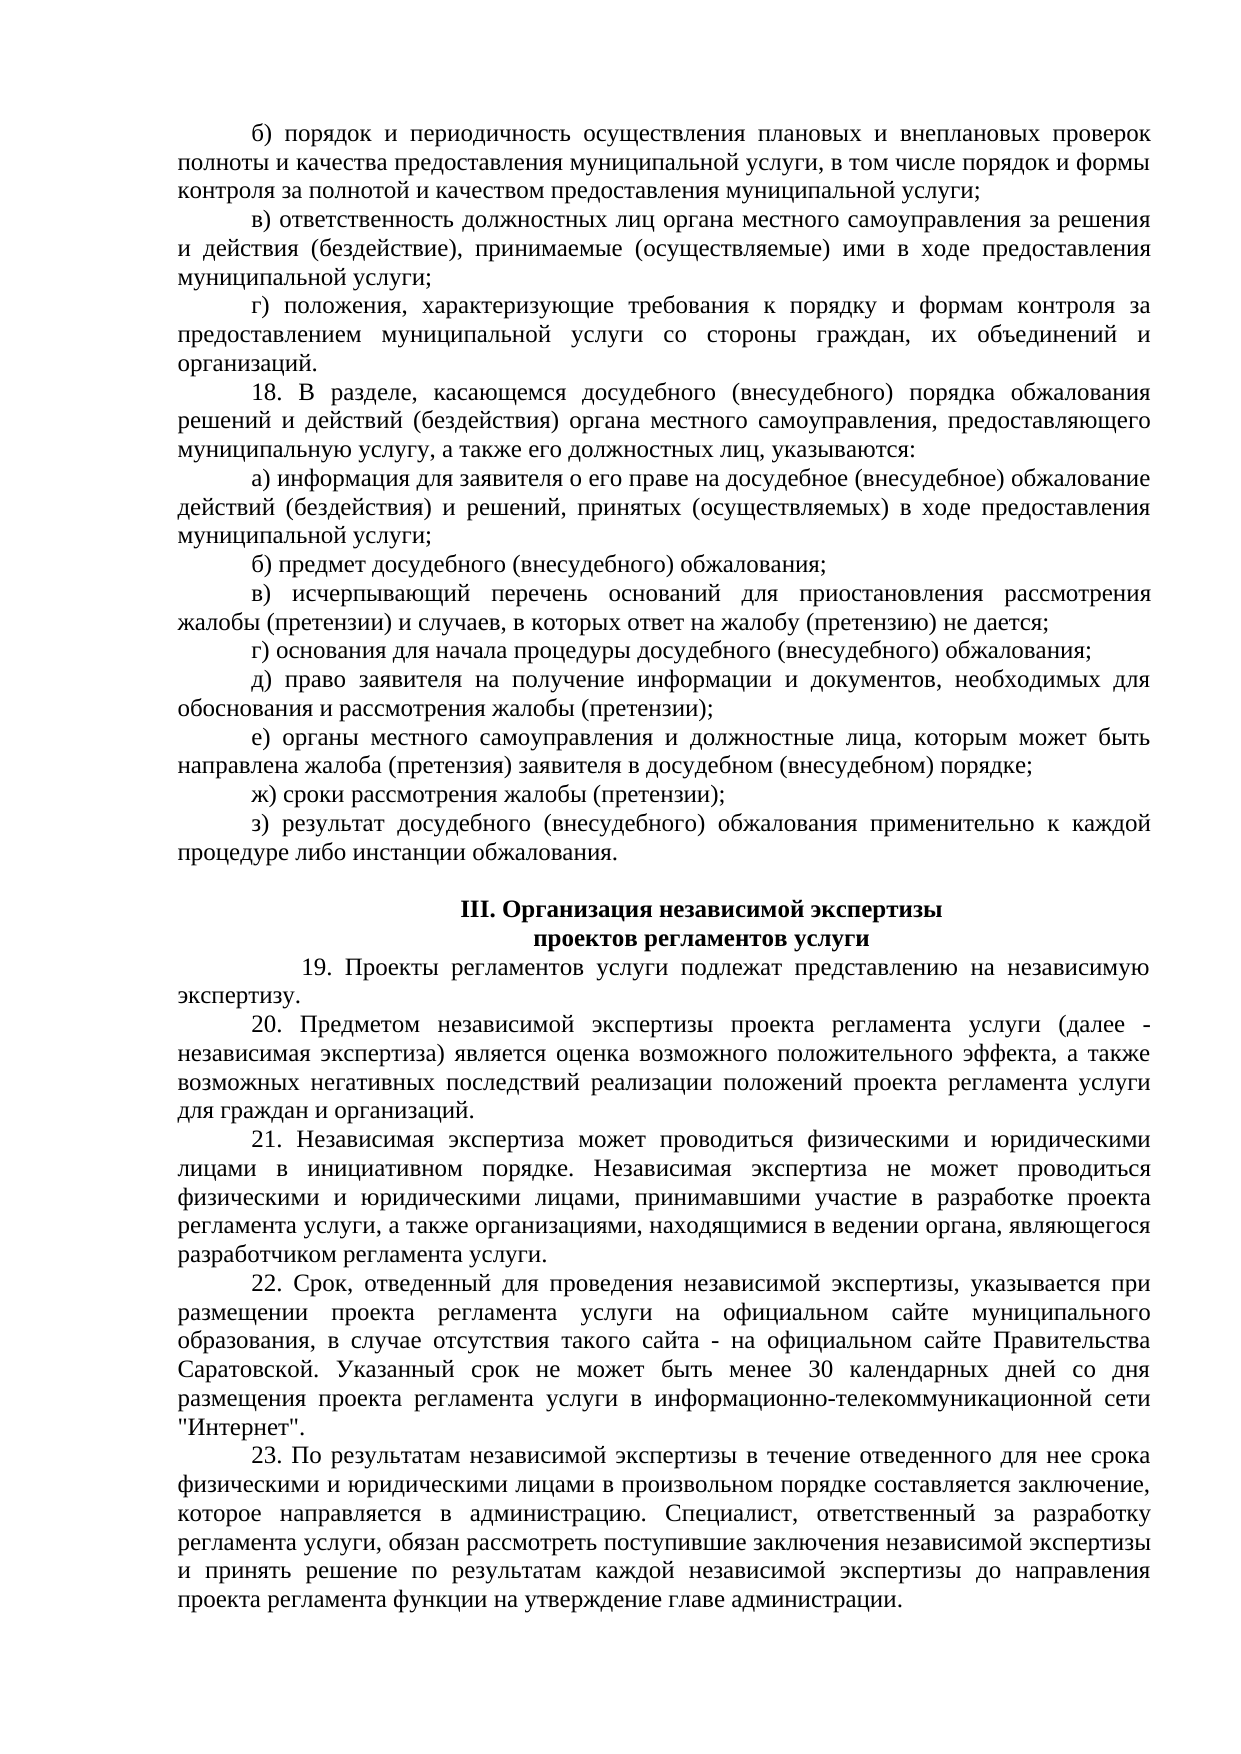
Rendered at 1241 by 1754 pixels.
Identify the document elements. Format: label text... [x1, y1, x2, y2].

text е) органы местного самоуправления и должностные лица, которым может быть направлена жалоба (претензия) заявителя в досудебном (внесудебном) порядке; [177, 722, 1152, 779]
text г) положения, характеризующие требования к порядку и формам контроля за предоставлением муниципальной услуги со стороны граждан, их объединений и организаций. [177, 291, 1152, 377]
text ж) сроки рассмотрения жалобы (претензии); [177, 779, 1152, 808]
text 18. В разделе, касающемся досудебного (внесудебного) порядка обжалования решений и действий (бездействия) органа местного самоуправления, предоставляющего муниципальную услугу, а также его должностных лиц, указываются: [177, 377, 1152, 463]
text III. Организация независимой экспертизы [177, 894, 1152, 923]
text б) порядок и периодичность осуществления плановых и внеплановых проверок полноты и качества предоставления муниципальной услуги, в том числе порядок и формы контроля за полнотой и качеством предоставления муниципальной услуги; [177, 118, 1152, 204]
text в) ответственность должностных лиц органа местного самоуправления за решения и действия (бездействие), принимаемые (осуществляемые) ими в ходе предоставления муниципальной услуги; [177, 204, 1152, 291]
text 19. Проекты регламентов услуги подлежат представлению на независимую экспертизу. [177, 952, 1152, 1009]
text проектов регламентов услуги [177, 923, 1152, 952]
text з) результат досудебного (внесудебного) обжалования применительно к каждой процедуре либо инстанции обжалования. [177, 808, 1152, 866]
text г) основания для начала процедуры досудебного (внесудебного) обжалования; [177, 636, 1152, 664]
text 23. По результатам независимой экспертизы в течение отведенного для нее срока физическими и юридическими лицами в произвольном порядке составляется заключение, которое направляется в администрацию. Специалист, ответственный за разработку регламента услуги, обязан рассмотреть поступившие заключения независимой экспертизы и принять решение по результатам каждой независимой экспертизы до направления проекта регламента функции на утверждение главе администрации. [177, 1441, 1152, 1613]
text д) право заявителя на получение информации и документов, необходимых для обоснования и рассмотрения жалобы (претензии); [177, 664, 1152, 722]
text в) исчерпывающий перечень оснований для приостановления рассмотрения жалобы (претензии) и случаев, в которых ответ на жалобу (претензию) не дается; [177, 578, 1152, 636]
text 20. Предметом независимой экспертизы проекта регламента услуги (далее - независимая экспертиза) является оценка возможного положительного эффекта, а также возможных негативных последствий реализации положений проекта регламента услуги для граждан и организаций. [177, 1009, 1152, 1124]
text 22. Срок, отведенный для проведения независимой экспертизы, указывается при размещении проекта регламента услуги на официальном сайте муниципального образования, в случае отсутствия такого сайта - на официальном сайте Правительства Саратовской. Указанный срок не может быть менее 30 календарных дней со дня размещения проекта регламента услуги в информационно-телекоммуникационной сети "Интернет". [177, 1268, 1152, 1441]
text б) предмет досудебного (внесудебного) обжалования; [177, 549, 1152, 578]
text 21. Независимая экспертиза может проводиться физическими и юридическими лицами в инициативном порядке. Независимая экспертиза не может проводиться физическими и юридическими лицами, принимавшими участие в разработке проекта регламента услуги, а также организациями, находящимися в ведении органа, являющегося разработчиком регламента услуги. [177, 1124, 1152, 1268]
text а) информация для заявителя о его праве на досудебное (внесудебное) обжалование действий (бездействия) и решений, принятых (осуществляемых) в ходе предоставления муниципальной услуги; [177, 463, 1152, 549]
